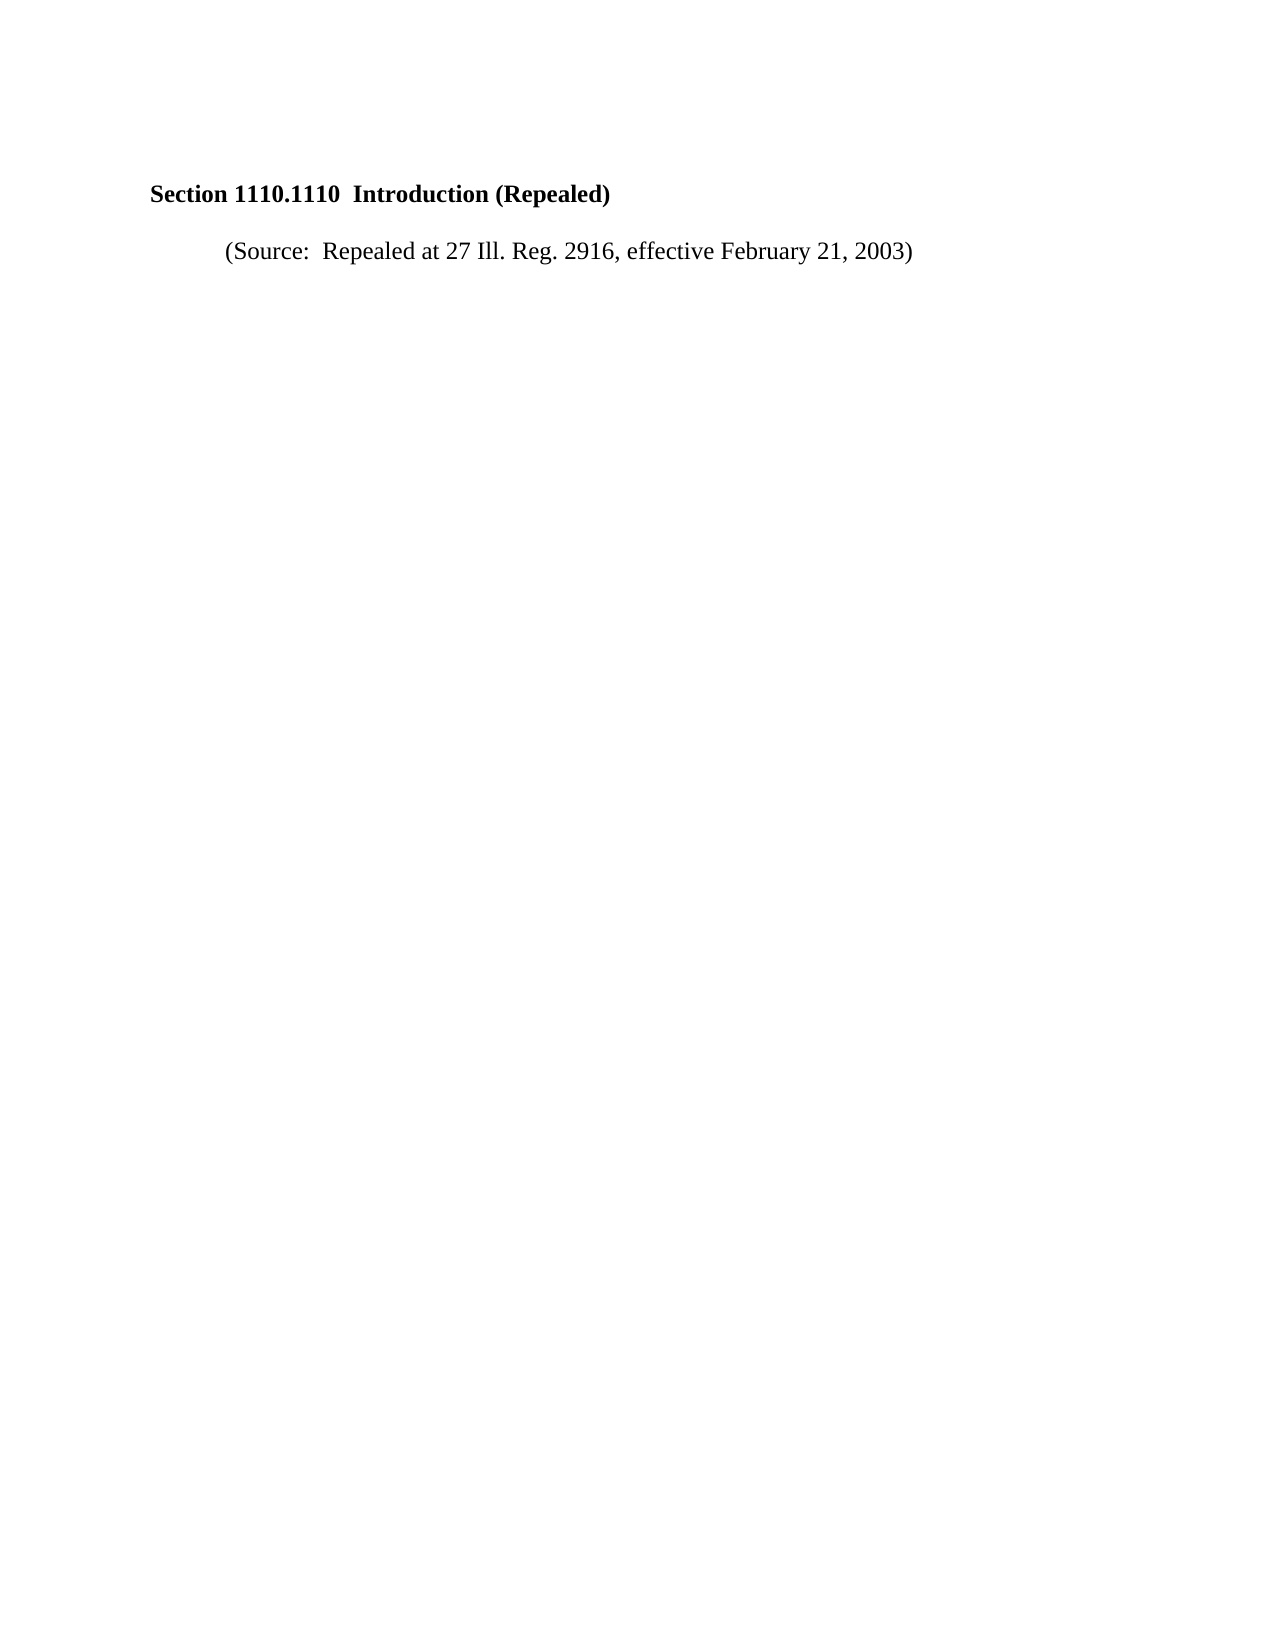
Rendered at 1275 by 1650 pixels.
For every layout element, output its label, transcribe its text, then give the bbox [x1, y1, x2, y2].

text Section 1110.1110 Introduction (Repealed) [150, 179, 1125, 207]
text (Source: Repealed at 27 Ill. Reg. 2916, effective February 21, 2003) [150, 236, 1125, 265]
